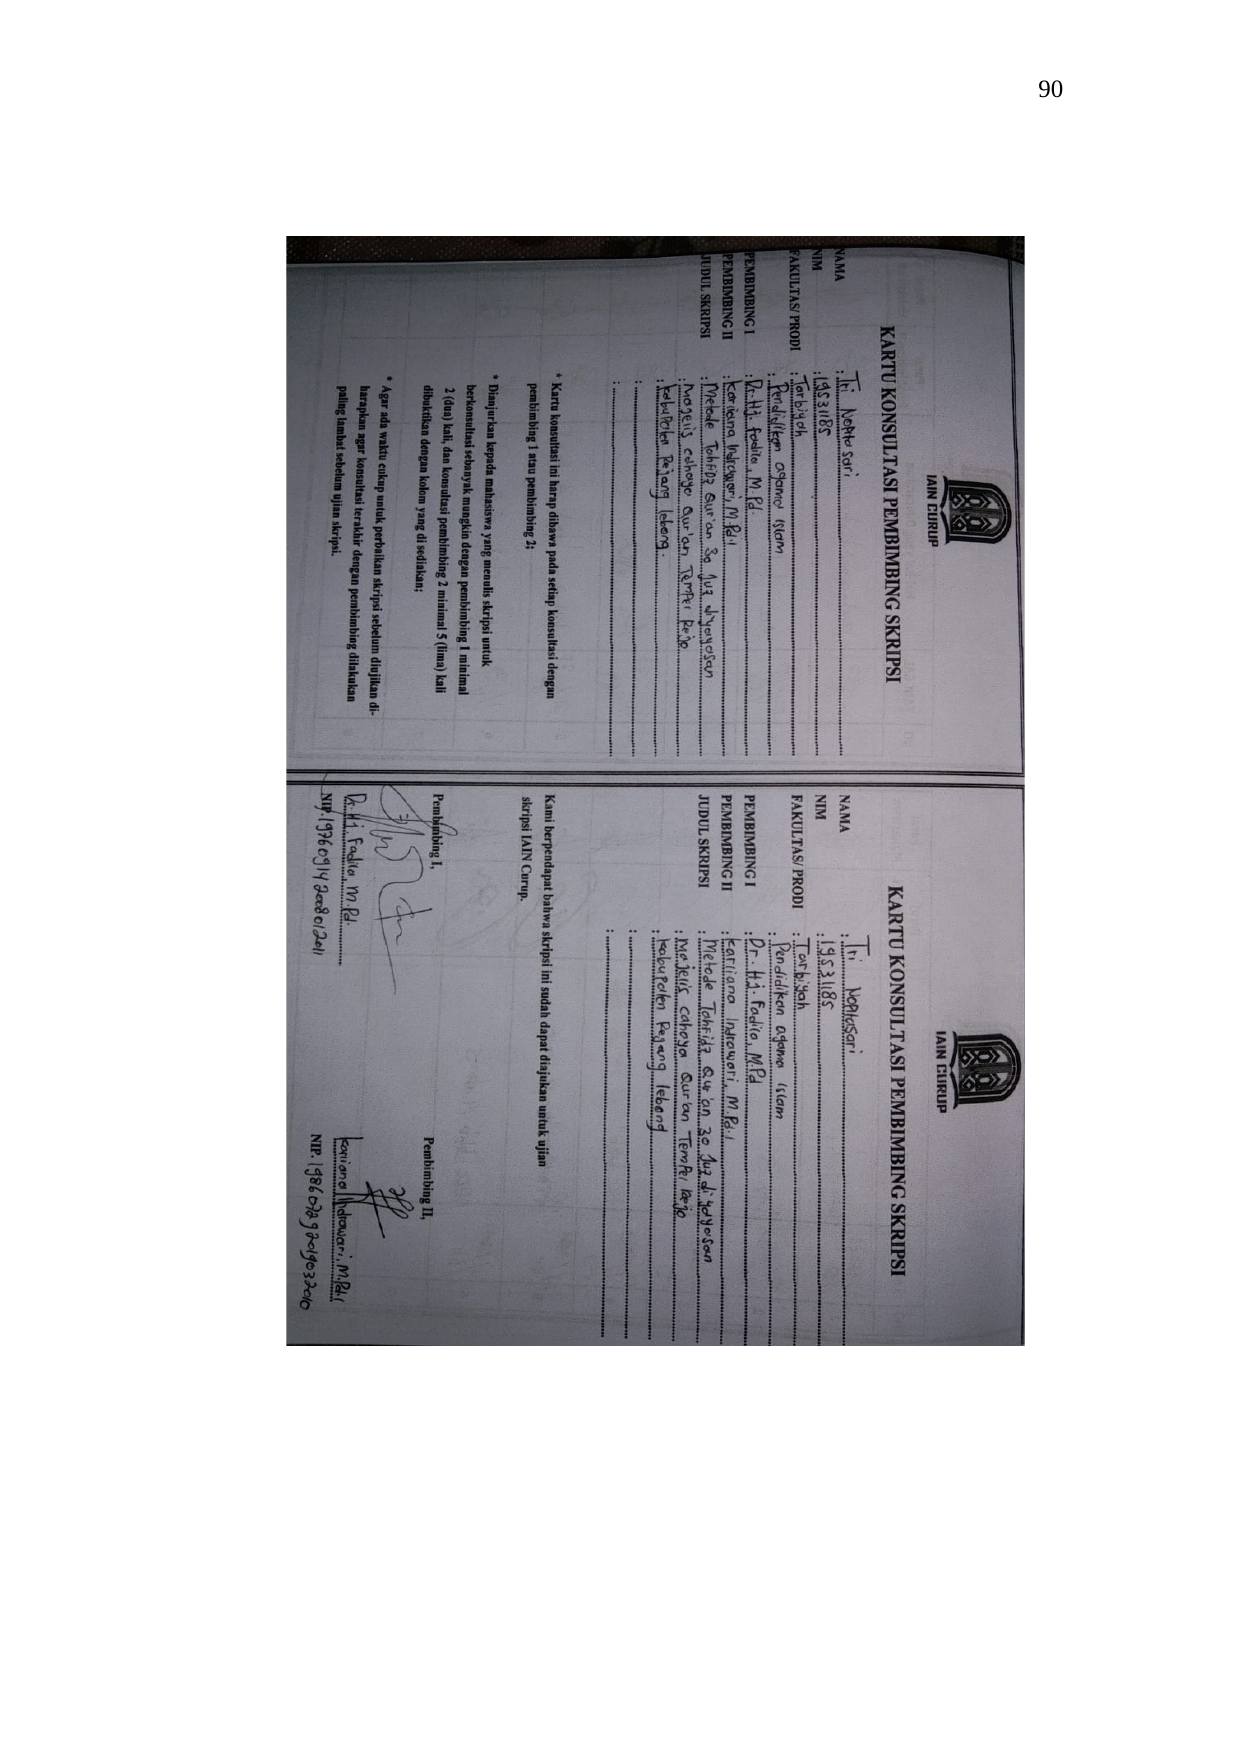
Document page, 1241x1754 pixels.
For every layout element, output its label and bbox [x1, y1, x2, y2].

picture [286, 236, 1025, 1346]
